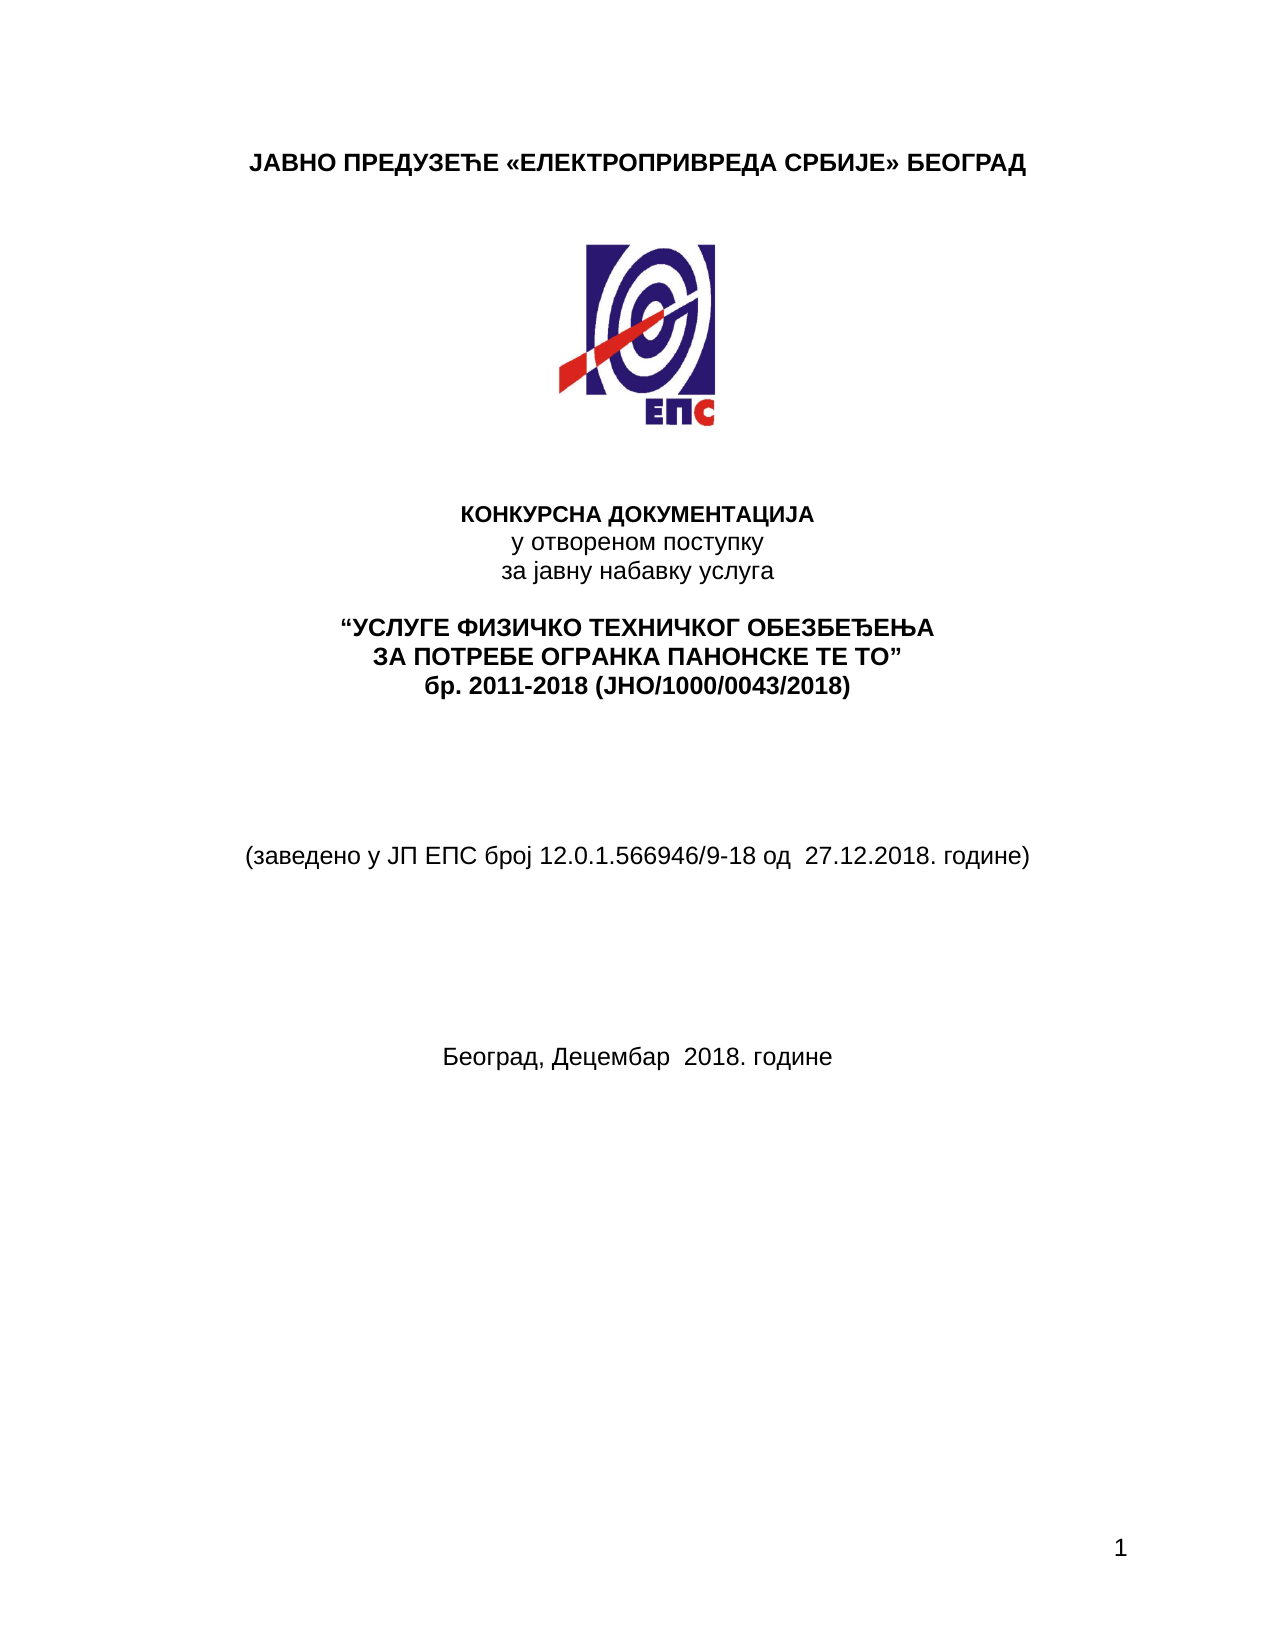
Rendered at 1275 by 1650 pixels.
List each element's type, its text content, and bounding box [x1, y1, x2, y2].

text (заведено у ЈП ЕПС број 12.0.1.566946/9-18 од 27.12.2018. године) [148, 841, 1127, 870]
text Београд, Децембар 2018. године [148, 1042, 1127, 1071]
text КОНКУРСНА ДОКУМЕНТАЦИЈА [148, 501, 1127, 527]
title ЗА ПОТРЕБЕ ОГРАНКА ПАНОНСКЕ ТЕ ТО” [148, 642, 1127, 671]
title бр. 2011-2018 (ЈНО/1000/0043/2018) [148, 671, 1127, 700]
picture [539, 233, 736, 444]
text у отвореном поступку [148, 527, 1127, 556]
text ЈАВНО ПРЕДУЗЕЋЕ «ЕЛЕКТРОПРИВРЕДА СРБИЈЕ» БЕОГРАД [148, 148, 1127, 176]
text за јавну набавку услуга [148, 556, 1127, 585]
title “УСЛУГЕ ФИЗИЧКО ТЕХНИЧКОГ ОБЕЗБЕЂЕЊА [148, 613, 1127, 642]
